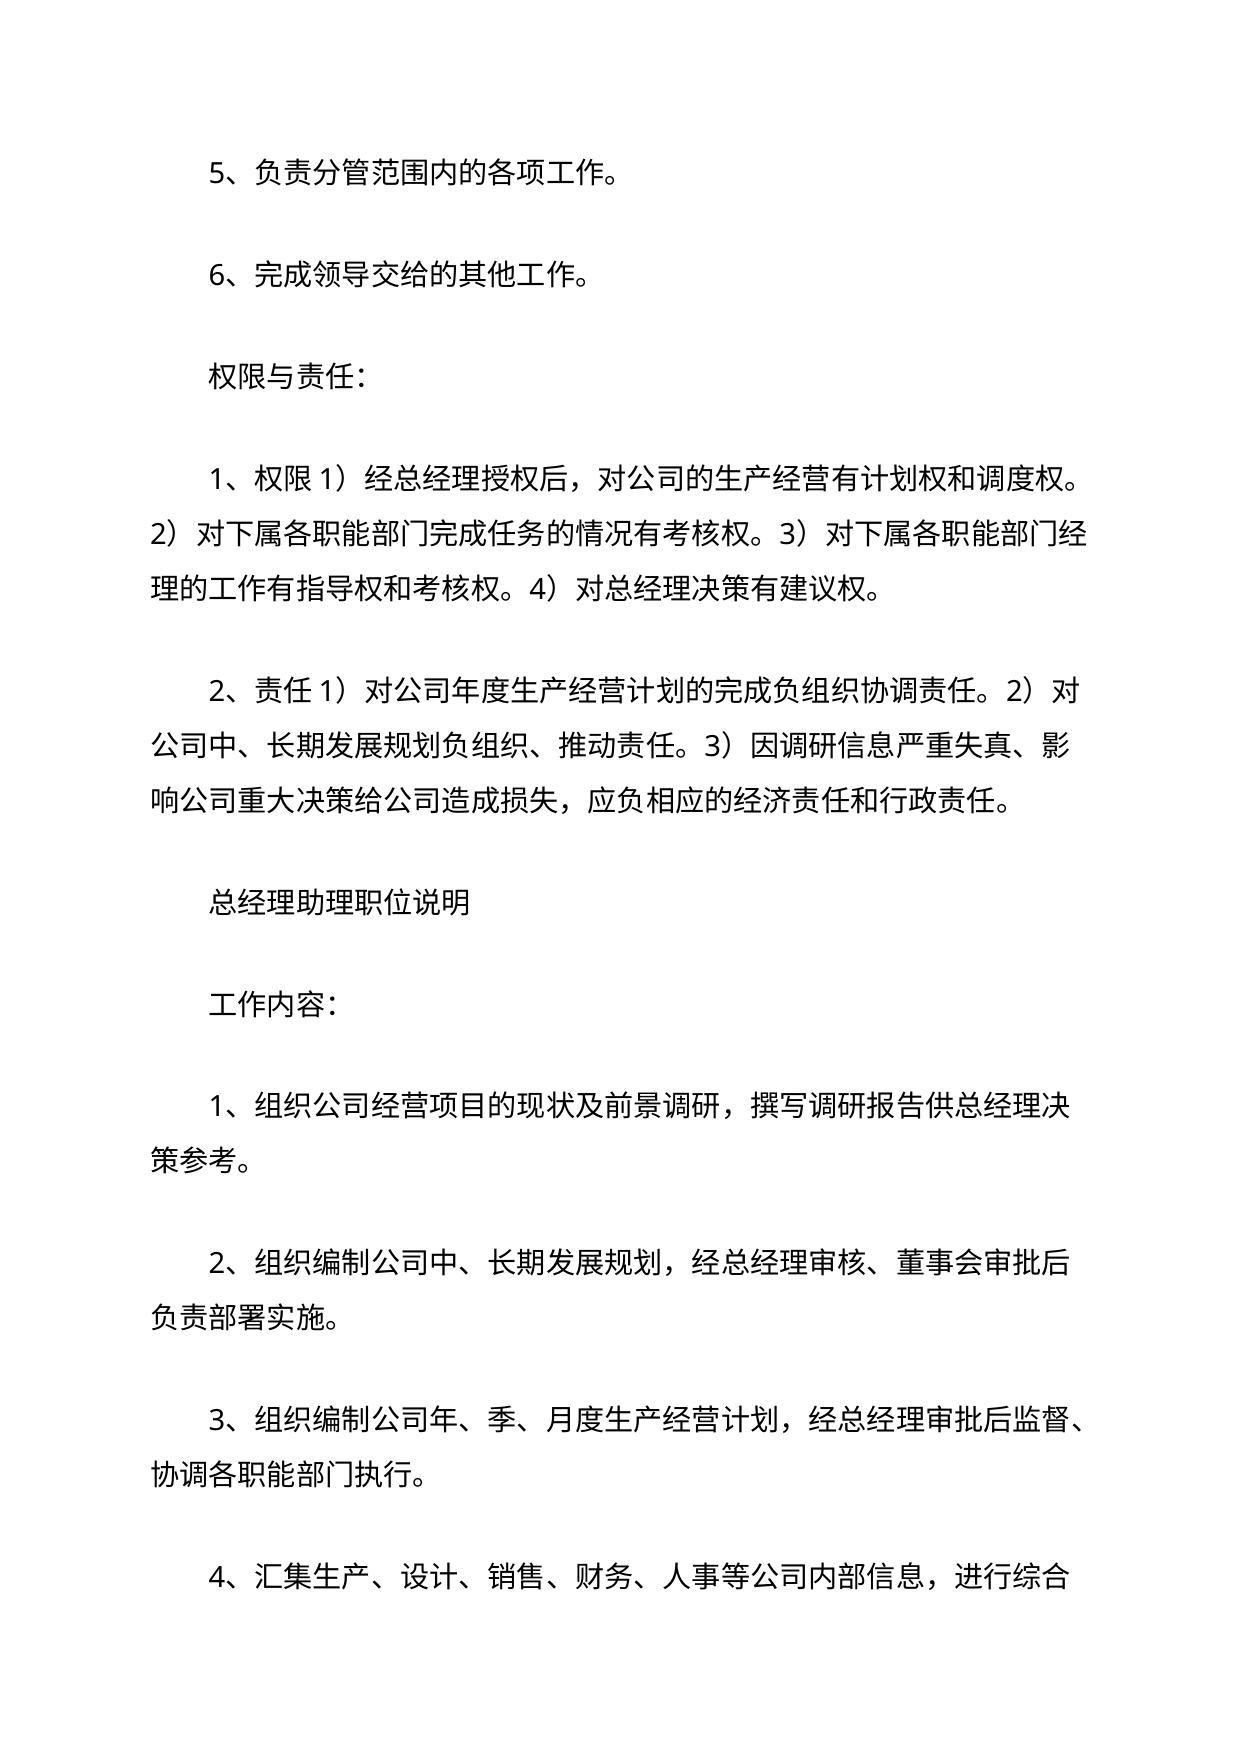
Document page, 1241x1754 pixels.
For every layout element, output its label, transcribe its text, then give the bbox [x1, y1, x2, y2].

text 工作内容： [150, 981, 1090, 1023]
text 2、责任1）对公司年度生产经营计划的完成负组织协调责任。2）对公司中、长期发展规划负组织、推动责任。3）因调研信息严重失真、影响公司重大决策给公司造成损失，应负相应的经济责任和行政责任。 [150, 668, 1090, 820]
text 总经理助理职位说明 [150, 879, 1090, 922]
text 5、负责分管范围内的各项工作。 [150, 150, 1090, 192]
text 3、组织编制公司年、季、月度生产经营计划，经总经理审批后监督、协调各职能部门执行。 [150, 1397, 1090, 1494]
text 6、完成领导交给的其他工作。 [150, 252, 1090, 294]
text 2、组织编制公司中、长期发展规划，经总经理审核、董事会审批后负责部署实施。 [150, 1240, 1090, 1337]
text 权限与责任： [150, 354, 1090, 396]
text 1、权限1）经总经理授权后，对公司的生产经营有计划权和调度权。2）对下属各职能部门完成任务的情况有考核权。3）对下属各职能部门经理的工作有指导权和考核权。4）对总经理决策有建议权。 [150, 456, 1090, 608]
text 1、组织公司经营项目的现状及前景调研，撰写调研报告供总经理决策参考。 [150, 1083, 1090, 1180]
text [150, 1553, 1090, 1596]
